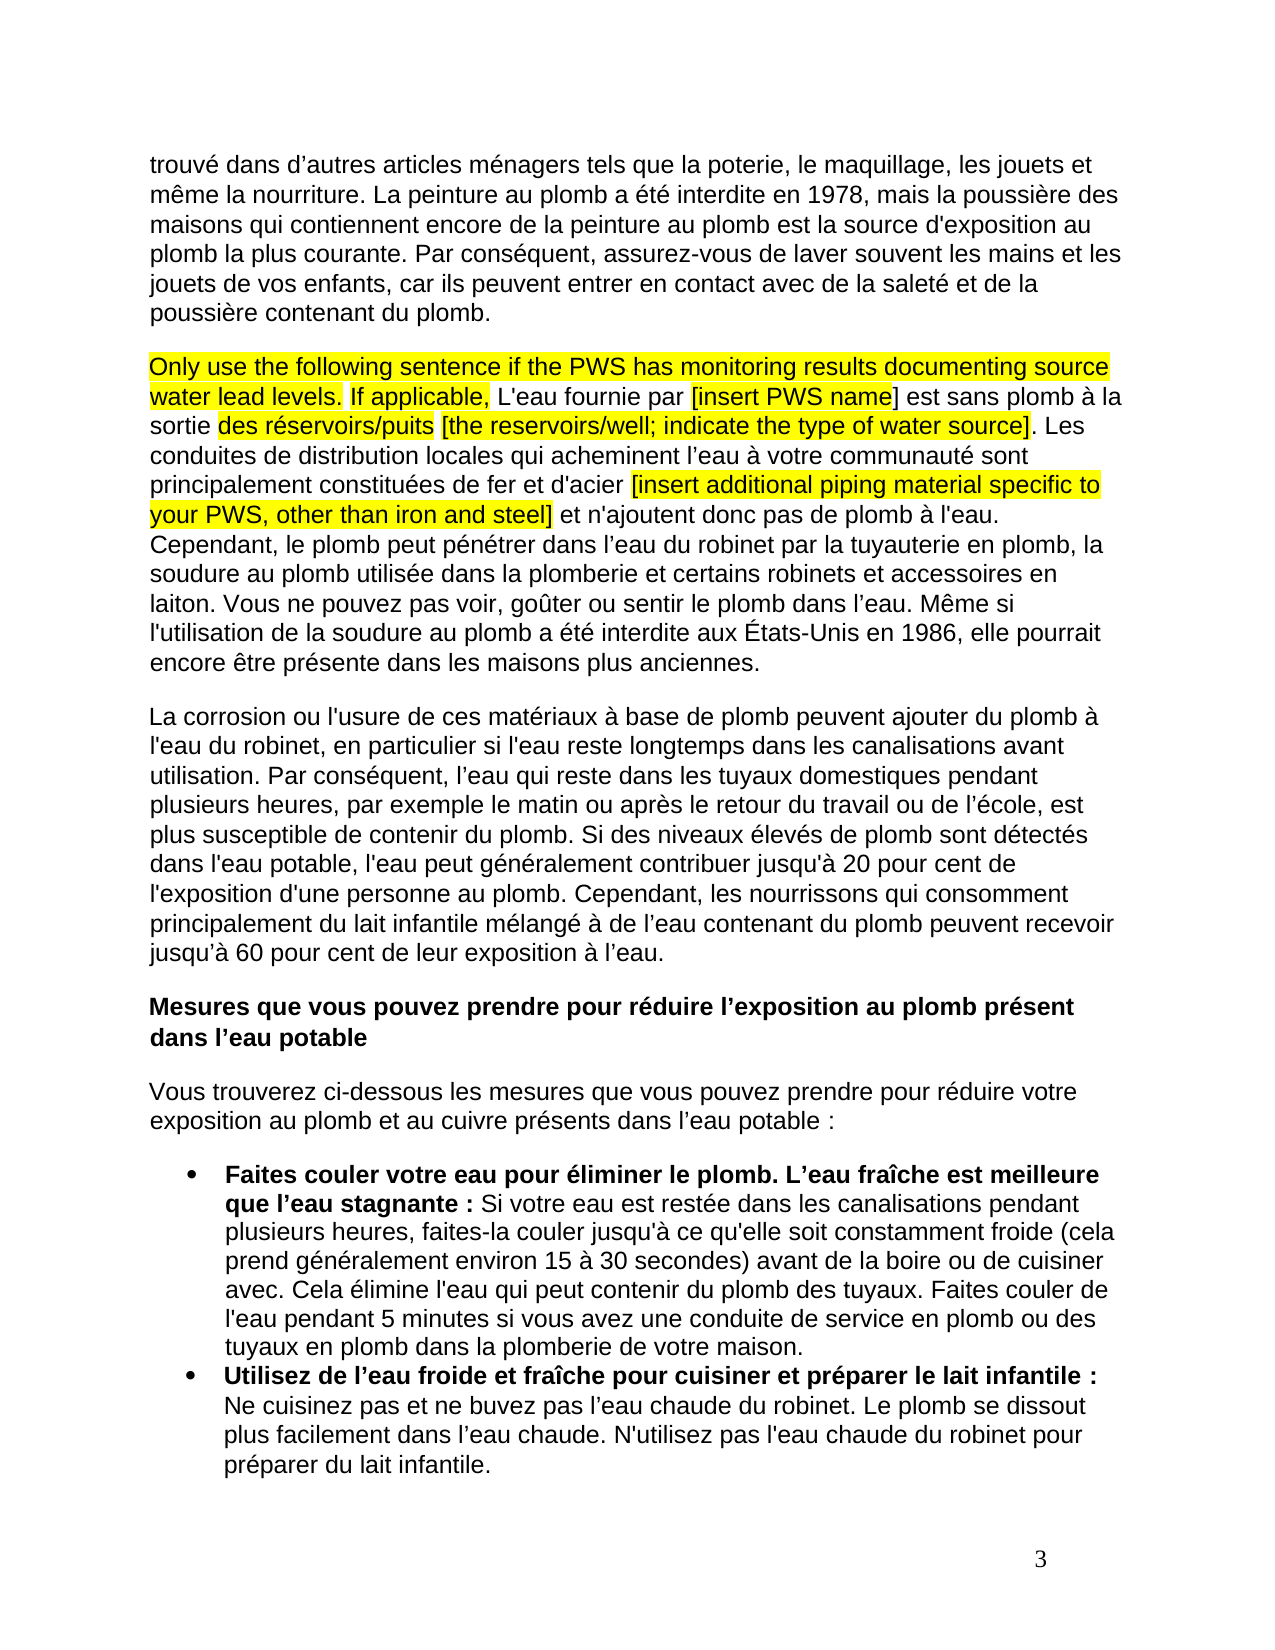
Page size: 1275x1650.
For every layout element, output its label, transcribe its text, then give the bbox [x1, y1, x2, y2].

list Utilisez de l’eau froide et fraîche pour cuisiner et préparer le lait infantile : Ne cuisinez pas et ne buvez pas l’eau chaude du robinet. Le plomb se dissout plus facilement dans l’eau chaude. N'utilisez pas l'eau chaude du robinet pour préparer du lait infantile. [186, 1361, 1124, 1479]
text Only use the following sentence if the PWS has monitoring results documenting source water lead levels. If applicable, L'eau fournie par [insert PWS name] est sans plomb à la sortie des réservoirs/puits [the reservoirs/well; indicate the type of water source]. Les conduites de distribution locales qui acheminent l’eau à votre communauté sont principalement constituées de fer et d'acier [insert additional piping material specific to your PWS, other than iron and steel] et n'ajoutent donc pas de plomb à l'eau. Cependant, le plomb peut pénétrer dans l’eau du robinet par la tuyauterie en plomb, la soudure au plomb utilisée dans la plomberie et certains robinets et accessoires en laiton. Vous ne pouvez pas voir, goûter ou sentir le plomb dans l’eau. Même si l'utilisation de la soudure au plomb a été interdite aux États-Unis en 1986, elle pourrait encore être présente dans les maisons plus anciennes. [148, 352, 1124, 677]
text La corrosion ou l'usure de ces matériaux à base de plomb peuvent ajouter du plomb à l'eau du robinet, en particulier si l'eau reste longtemps dans les canalisations avant utilisation. Par conséquent, l’eau qui reste dans les tuyaux domestiques pendant plusieurs heures, par exemple le matin ou après le retour du travail ou de l’école, est plus susceptible de contenir du plomb. Si des niveaux élevés de plomb sont détectés dans l'eau potable, l'eau peut généralement contribuer jusqu'à 20 pour cent de l'exposition d'une personne au plomb. Cependant, les nourrissons qui consomment principalement du lait infantile mélangé à de l’eau contenant du plomb peuvent recevoir jusqu’à 60 pour cent de leur exposition à l’eau. [148, 702, 1124, 967]
subtitle Mesures que vous pouvez prendre pour réduire l’exposition au plomb présent dans l’eau potable [148, 992, 1124, 1052]
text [148, 151, 1124, 327]
text Vous trouverez ci-dessous les mesures que vous pouvez prendre pour réduire votre exposition au plomb et au cuivre présents dans l’eau potable : [148, 1077, 1124, 1135]
list Faites couler votre eau pour éliminer le plomb. L’eau fraîche est meilleure que l’eau stagnante : Si votre eau est restée dans les canalisations pendant plusieurs heures, faites-la couler jusqu'à ce qu'elle soit constamment froide (cela prend généralement environ 15 à 30 secondes) avant de la boire ou de cuisiner avec. Cela élimine l'eau qui peut contenir du plomb des tuyaux. Faites couler de l'eau pendant 5 minutes si vous avez une conduite de service en plomb ou des tuyaux en plomb dans la plomberie de votre maison. [187, 1160, 1124, 1361]
